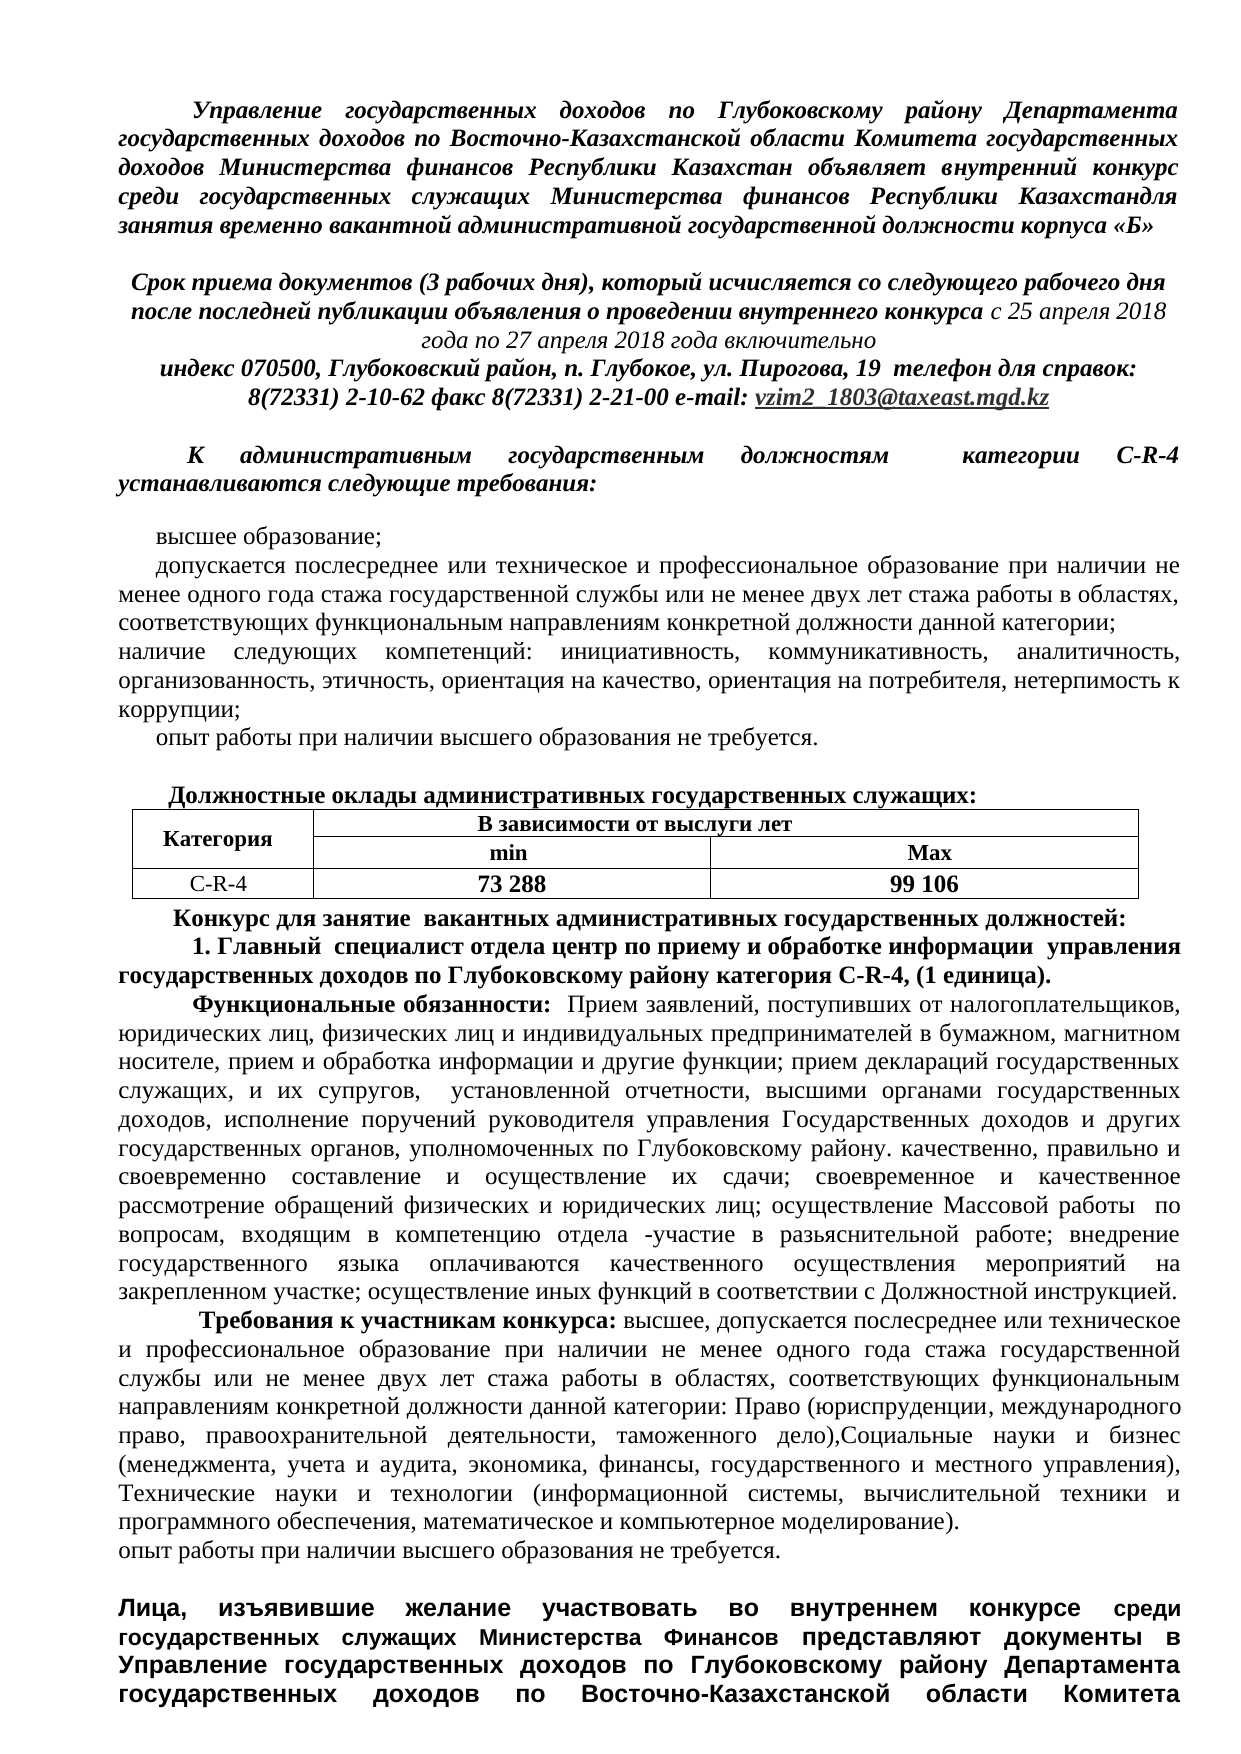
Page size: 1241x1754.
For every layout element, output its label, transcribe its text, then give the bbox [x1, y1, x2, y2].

text допускается послесреднее или техническое и профессиональное образование при наличии не менее одного года стажа государственной службы или не менее двух лет стажа работы в областях, соответствующих функциональным направлениям конкретной должности данной категории; [118, 550, 1181, 636]
text опыт работы при наличии высшего образования не требуется. [118, 1535, 1181, 1564]
text 1. Главный специалист отдела центр по приему и обработке информации управления государственных доходов по Глубоковскому району категория C-R-4, (1 единица). [118, 931, 1181, 989]
text наличие следующих компетенций: инициативность, коммуникативность, аналитичность, организованность, этичность, ориентация на качество, ориентация на потребителя, нетерпимость к коррупции; [118, 636, 1181, 722]
text опыт работы при наличии высшего образования не требуется. [118, 722, 1181, 751]
table_cell min [314, 837, 710, 868]
subtitle Управление государственных доходов по Глубоковскому району Департамента государственных доходов по Восточно-Казахстанской области Комитета государственных доходов Министерства финансов Республики Казахстан объявляет внутренний конкурс среди государственных служащих Министерства финансов Республики Казахстандля занятия временно вакантной административной государственной должности корпуса «Б» [118, 95, 1181, 238]
table_cell Max [711, 837, 1138, 868]
text Требования к участникам конкурса: высшее, допускается послесреднее или техническое и профессиональное образование при наличии не менее одного года стажа государственной службы или не менее двух лет стажа работы в областях, соответствующих функциональным направлениям конкретной должности данной категории: Право (юриспруденции, международного право, правоохранительной деятельности, таможенного дело),Социальные науки и бизнес (менеджмента, учета и аудита, экономика, финансы, государственного и местного управления), Технические науки и технологии (информационной системы, вычислительной техники и программного обеспечения, математическое и компьютерное моделирование). [118, 1305, 1181, 1535]
table_header В зависимости от выслуги лет [314, 810, 1138, 836]
text высшее образование; [118, 521, 1181, 550]
subtitle Конкурс для занятие вакантных административных государственных должностей: [118, 903, 1181, 931]
text К административным государственным должностям категории С-R-4 устанавливаются следующие требования: [118, 440, 1181, 497]
table_cell 73 288 [314, 869, 710, 897]
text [118, 1593, 1181, 1708]
table_cell С-R-4 [133, 869, 313, 897]
table_cell 99 106 [711, 869, 1138, 897]
text Функциональные обязанности: Прием заявлений, поступивших от налогоплательщиков, юридических лиц, физических лиц и индивидуальных предпринимателей в бумажном, магнитном носителе, прием и обработка информации и другие функции; прием деклараций государственных служащих, и их супругов, установленной отчетности, высшими органами государственных доходов, исполнение поручений руководителя управления Государственных доходов и других государственных органов, уполномоченных по Глубоковскому району. качественно, правильно и своевременно составление и осуществление их сдачи; своевременное и качественное рассмотрение обращений физических и юридических лиц; осуществление Массовой работы по вопросам, входящим в компетенцию отдела -участие в разьяснительной работе; внедрение государственного языка оплачиваются качественного осуществления мероприятий на закрепленном участке; осуществление иных функций в соответствии с Должностной инструкцией. [118, 989, 1181, 1305]
text Срок приема документов (3 рабочих дня), который исчисляется со следующего рабочего дня после последней публикации объявления о проведении внутреннего конкурса с 25 апреля 2018 года по 27 апреля 2018 года включительно [118, 267, 1181, 353]
text Должностные оклады административных государственных служащих: [118, 780, 1171, 809]
table_header Категория [133, 810, 313, 868]
text индекс 070500, Глубоковский район, п. Глубокое, ул. Пирогова, 19 телефон для справок: 8(72331) 2-10-62 факс 8(72331) 2-21-00 e-mail: vzim2_1803@taxeast.mgd.kz [118, 353, 1181, 411]
